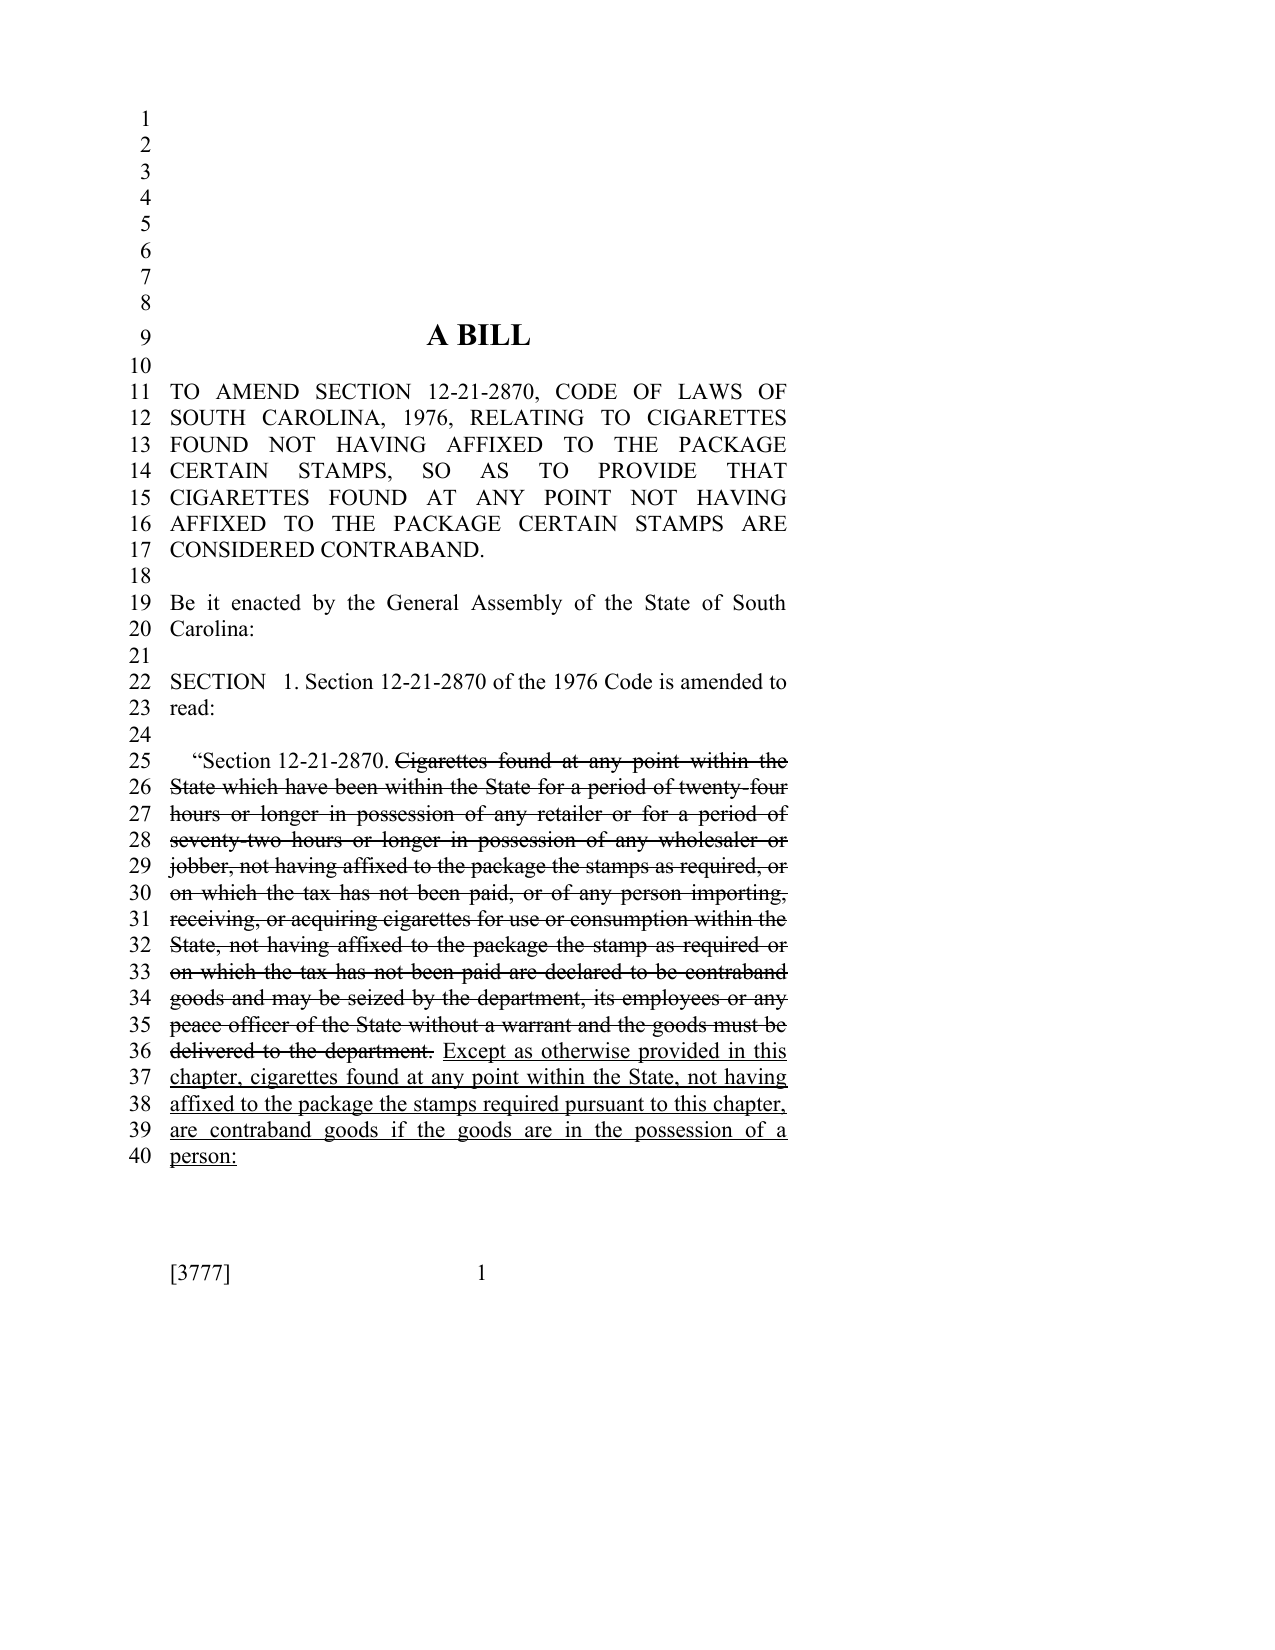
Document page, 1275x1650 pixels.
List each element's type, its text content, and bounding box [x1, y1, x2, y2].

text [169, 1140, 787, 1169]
text A BILL [169, 316, 787, 352]
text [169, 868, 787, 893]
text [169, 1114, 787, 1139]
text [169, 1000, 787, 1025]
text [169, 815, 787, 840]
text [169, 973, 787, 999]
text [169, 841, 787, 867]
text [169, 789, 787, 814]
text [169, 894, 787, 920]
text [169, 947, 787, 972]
text TO AMEND SECTION 12-21-2870, CODE OF LAWS OF SOUTH CAROLINA, 1976, RELATING TO CIGARETTES FOUND NOT HAVING AFFIXED TO THE PACKAGE CERTAIN STAMPS, SO AS TO PROVIDE THAT CIGARETTES FOUND AT ANY POINT NOT HAVING AFFIXED TO THE PACKAGE CERTAIN STAMPS ARE CONSIDERED CONTRABAND. [169, 378, 787, 563]
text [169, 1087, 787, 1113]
text SECTION 1. Section 12-21-2870 of the 1976 Code is amended to read: [169, 668, 787, 721]
text Be it enacted by the General Assembly of the State of South Carolina: [169, 589, 787, 642]
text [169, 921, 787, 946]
